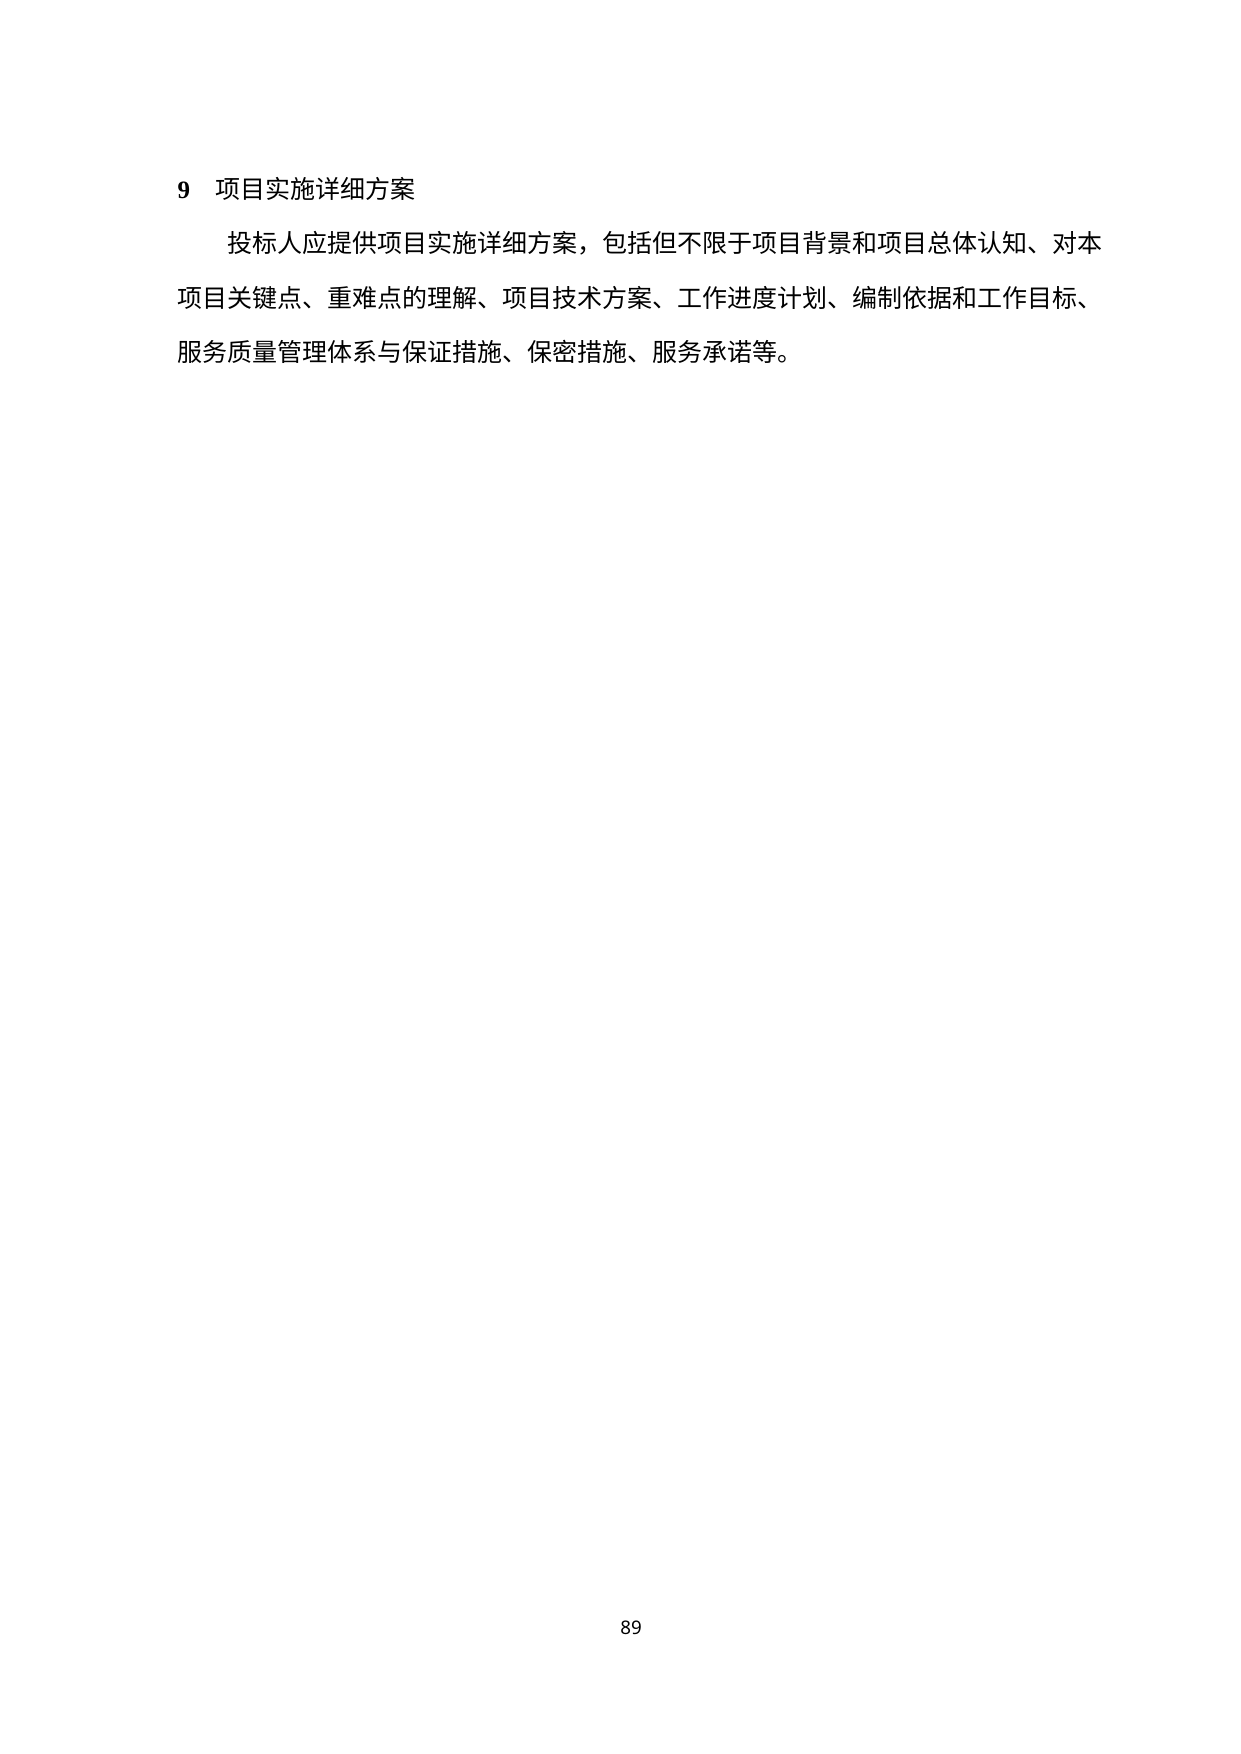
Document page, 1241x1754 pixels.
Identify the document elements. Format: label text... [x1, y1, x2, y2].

list 项目实施详细方案 [177, 169, 1122, 206]
text 投标人应提供项目实施详细方案，包括但不限于项目背景和项目总体认知、对本项目关键点、重难点的理解、项目技术方案、工作进度计划、编制依据和工作目标、服务质量管理体系与保证措施、保密措施、服务承诺等。 [177, 224, 1122, 369]
